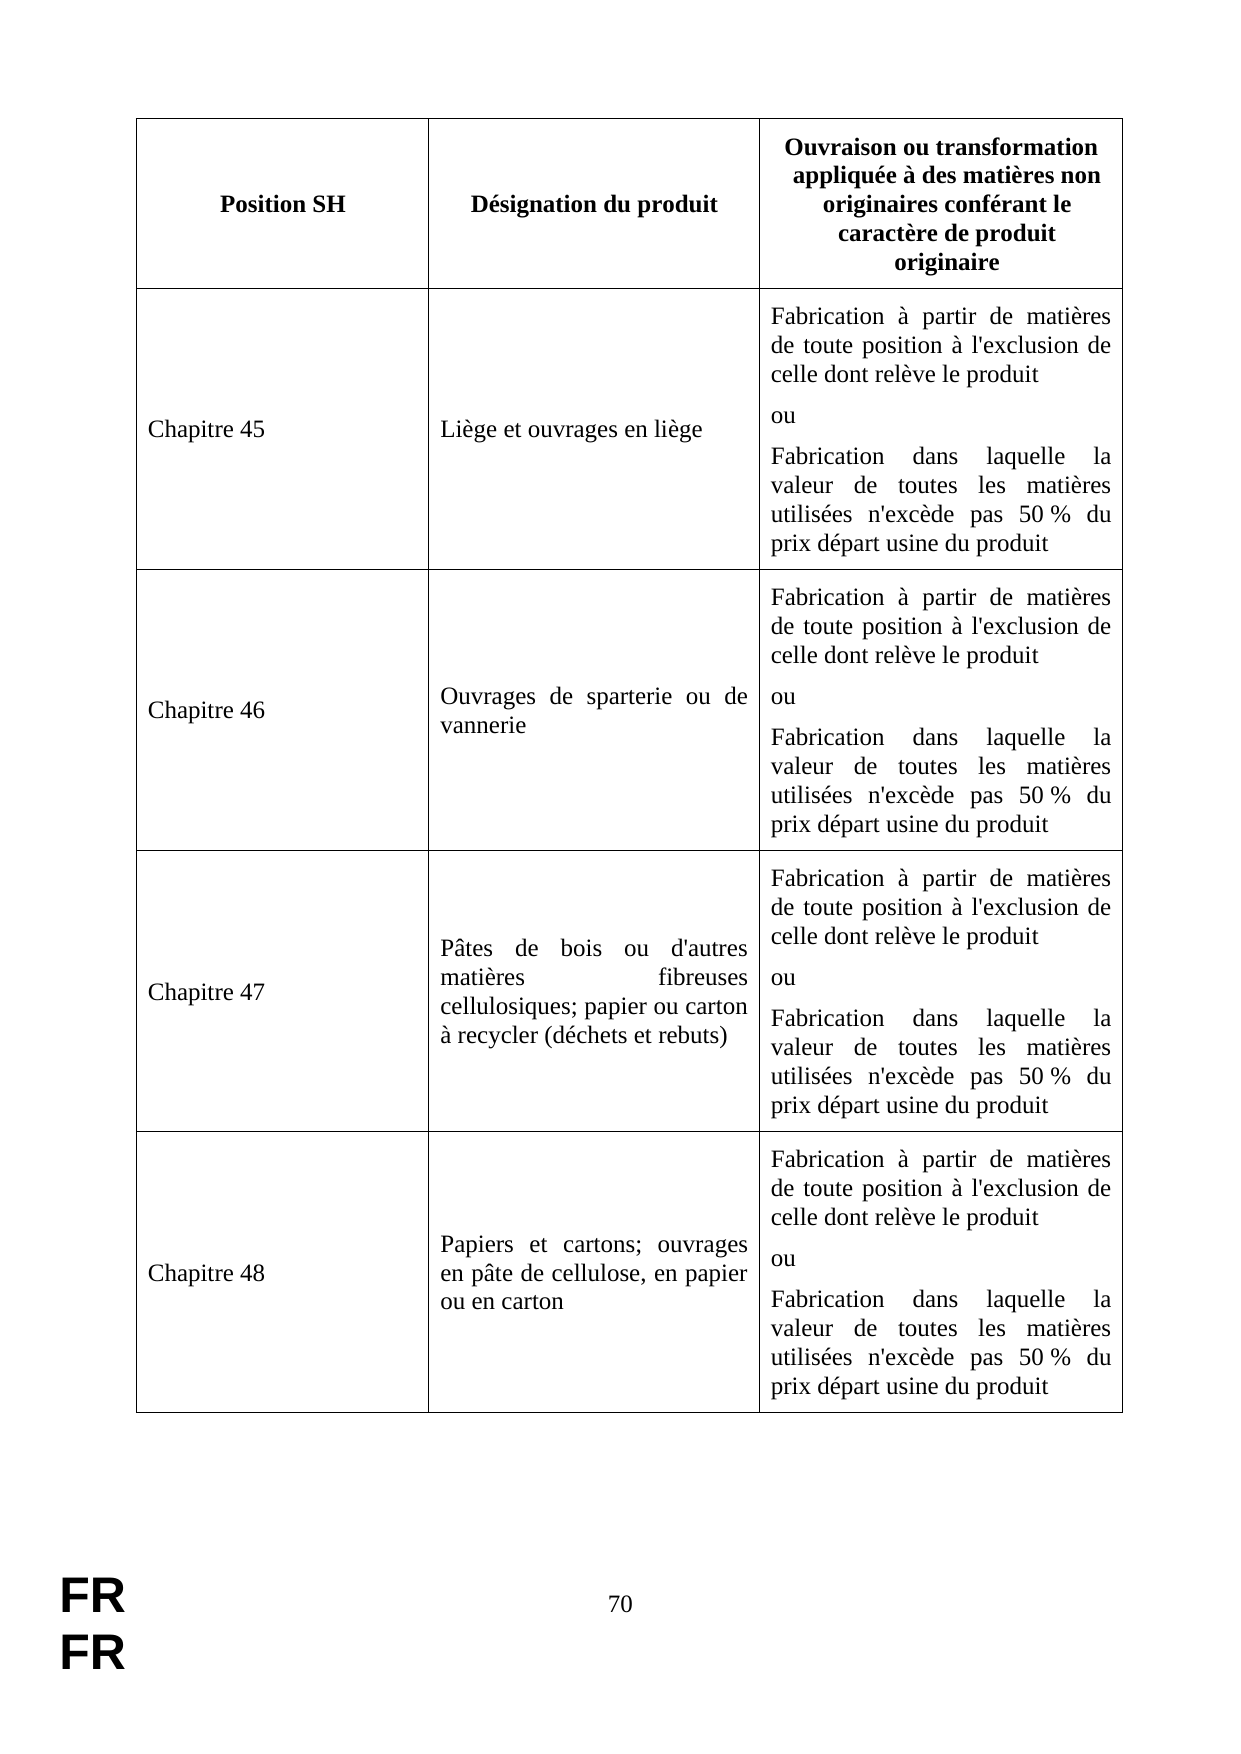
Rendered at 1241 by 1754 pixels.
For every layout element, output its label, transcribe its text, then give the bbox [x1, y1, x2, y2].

table_header Désignation du produit [429, 119, 759, 288]
table_header Position SH [137, 119, 428, 288]
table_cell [760, 1132, 1122, 1412]
table_cell Liège et ouvrages en liège [429, 289, 759, 569]
table_cell Chapitre 47 [137, 851, 428, 1131]
table_cell Pâtes de bois ou d'autres matières fibreuses cellulosiques; papier ou carton à recycler (déchets et rebuts) [429, 851, 759, 1131]
table_cell Chapitre 46 [137, 570, 428, 850]
table_cell Papiers et cartons; ouvrages en pâte de cellulose, en papier ou en carton [429, 1132, 759, 1412]
table_header Ouvraison ou transformation appliquée à des matières non originaires conférant le caractère de produit originaire [760, 119, 1122, 288]
table_cell Chapitre 45 [137, 289, 428, 569]
table_cell Chapitre 48 [137, 1132, 428, 1412]
table_cell Ouvrages de sparterie ou de vannerie [429, 570, 759, 850]
